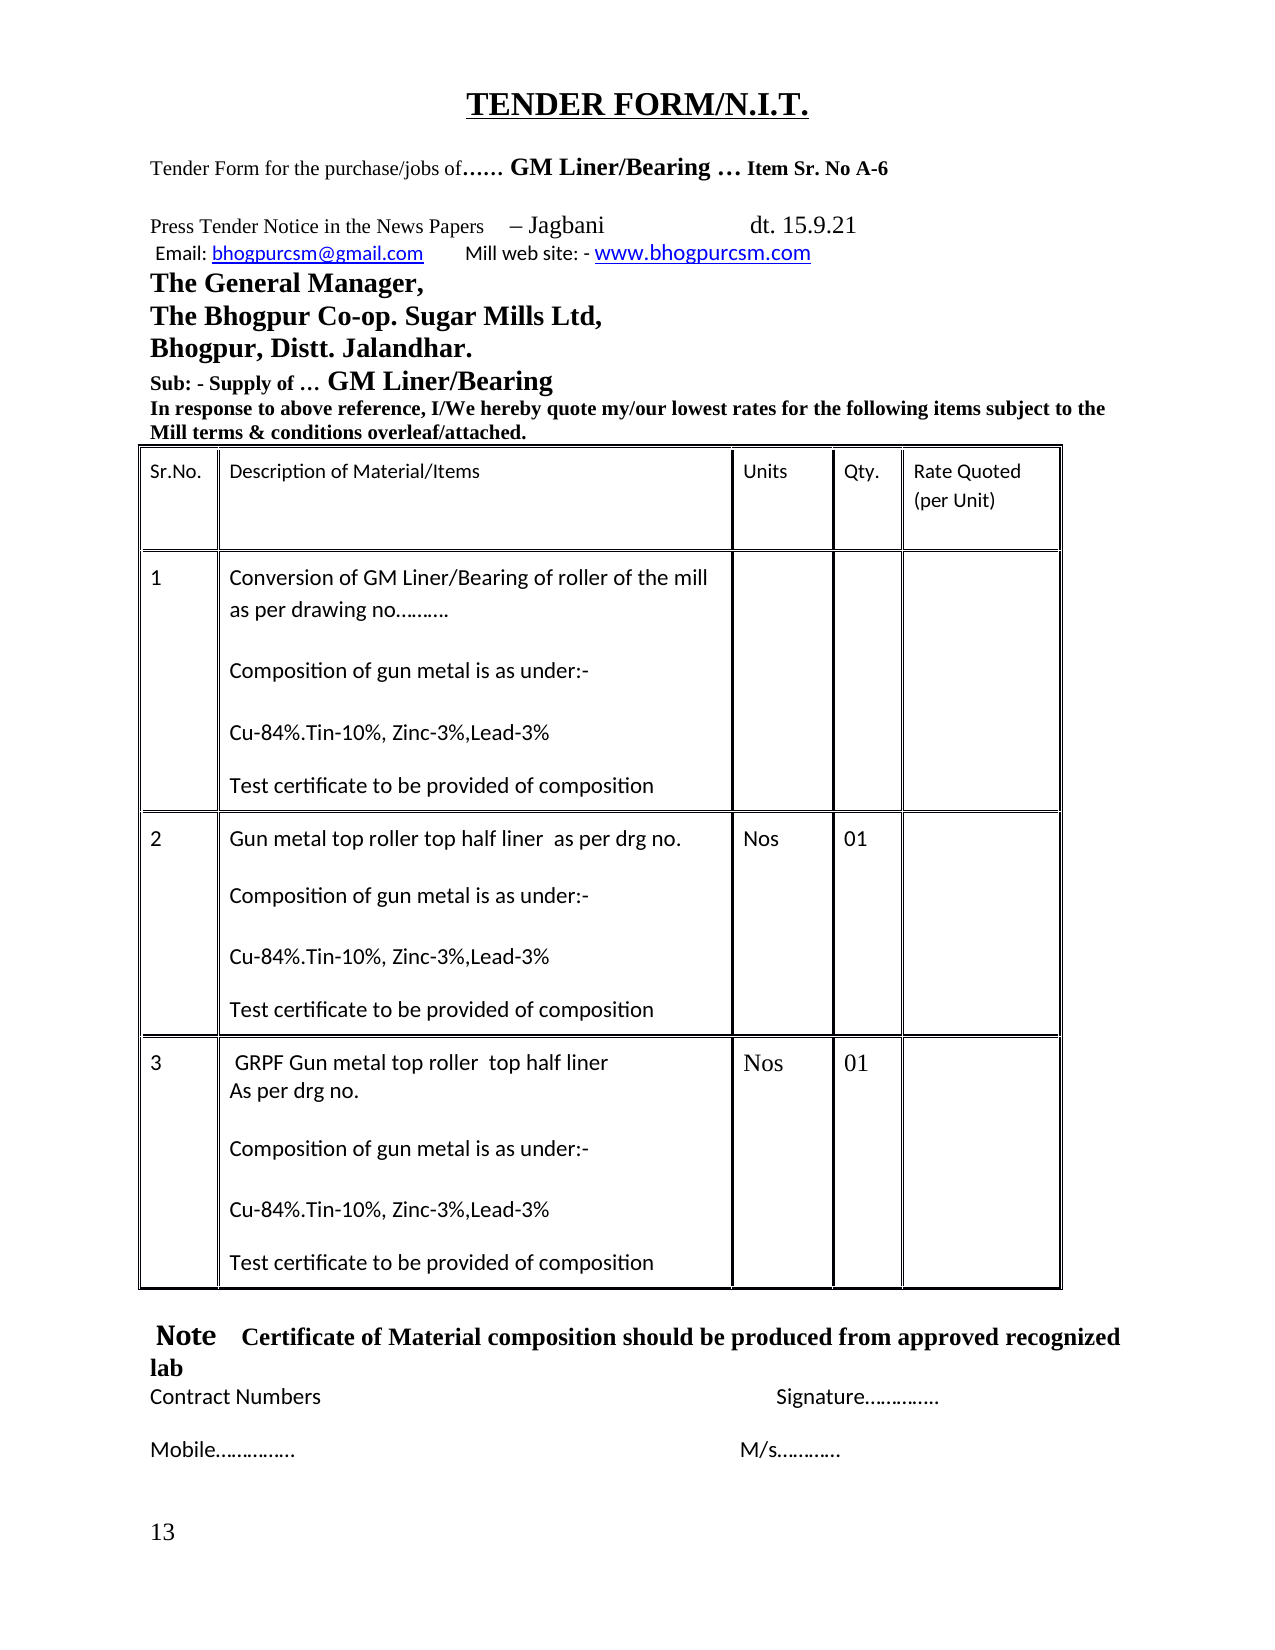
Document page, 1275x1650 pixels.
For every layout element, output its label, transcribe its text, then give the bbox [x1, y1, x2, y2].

table_header Description of Material/Items [219, 446, 732, 549]
table_cell 01 [833, 1038, 902, 1287]
table_cell 3 [141, 1034, 218, 1287]
table_header Qty. [833, 448, 902, 549]
table_cell Nos [734, 813, 832, 1034]
table_cell [903, 1034, 1060, 1287]
text TENDER FORM/N.I.T. [150, 84, 1125, 123]
table_cell Gun metal top roller top half liner as per drg no. Composition of gun metal is as under:- Cu-84%.Tin-10%, Zinc-3%,Lead-3% Test certificate to be provided of composition [220, 813, 731, 1034]
table_cell 01 [835, 813, 901, 1034]
table_header Sr.No. [141, 448, 218, 549]
subtitle Bhogpur, Distt. Jalandhar. [150, 331, 1125, 364]
subtitle The General Manager, [150, 267, 1125, 299]
table_cell [835, 552, 901, 810]
text Mobile…………… M/s………… [150, 1435, 1125, 1463]
subtitle The Bhogpur Co-op. Sugar Mills Ltd, [150, 299, 1125, 331]
text Contract Numbers Signature………….. [150, 1382, 1125, 1410]
table_cell [903, 810, 1061, 1034]
table_cell 2 [139, 810, 218, 1034]
table_cell [903, 549, 1061, 810]
subtitle In response to above reference, I/We hereby quote my/our lowest rates for the following items subject to the Mill terms & conditions overleaf/attached. [150, 396, 1125, 444]
table_cell 1 [139, 549, 218, 810]
subtitle Sub: - Supply of … GM Liner/Bearing [150, 364, 1125, 396]
text Email: bhogpurcsm@gmail.com Mill web site: - www.bhogpurcsm.com [150, 238, 1125, 267]
text Note Certificate of Material composition should be produced from approved recognized lab [150, 1319, 1125, 1382]
table_header Rate Quoted (per Unit) [903, 448, 1059, 549]
table_header Units [732, 446, 833, 549]
table_cell GRPF Gun metal top roller top half liner As per drg no. Composition of gun metal is as under:- Cu-84%.Tin-10%, Zinc-3%,Lead-3% Test certificate to be provided of composition [219, 1038, 732, 1287]
text Tender Form for the purchase/jobs of…… GM Liner/Bearing … Item Sr. No A-6 [150, 152, 1125, 181]
table_cell [734, 552, 832, 810]
text Press Tender Notice in the News Papers – Jagbani dt. 15.9.21 [150, 210, 1125, 238]
table_cell Conversion of GM Liner/Bearing of roller of the mill as per drawing no………. Composition of gun metal is as under:- Cu-84%.Tin-10%, Zinc-3%,Lead-3% Test certificate to be provided of composition [220, 552, 731, 810]
table_cell Nos [732, 1038, 833, 1287]
